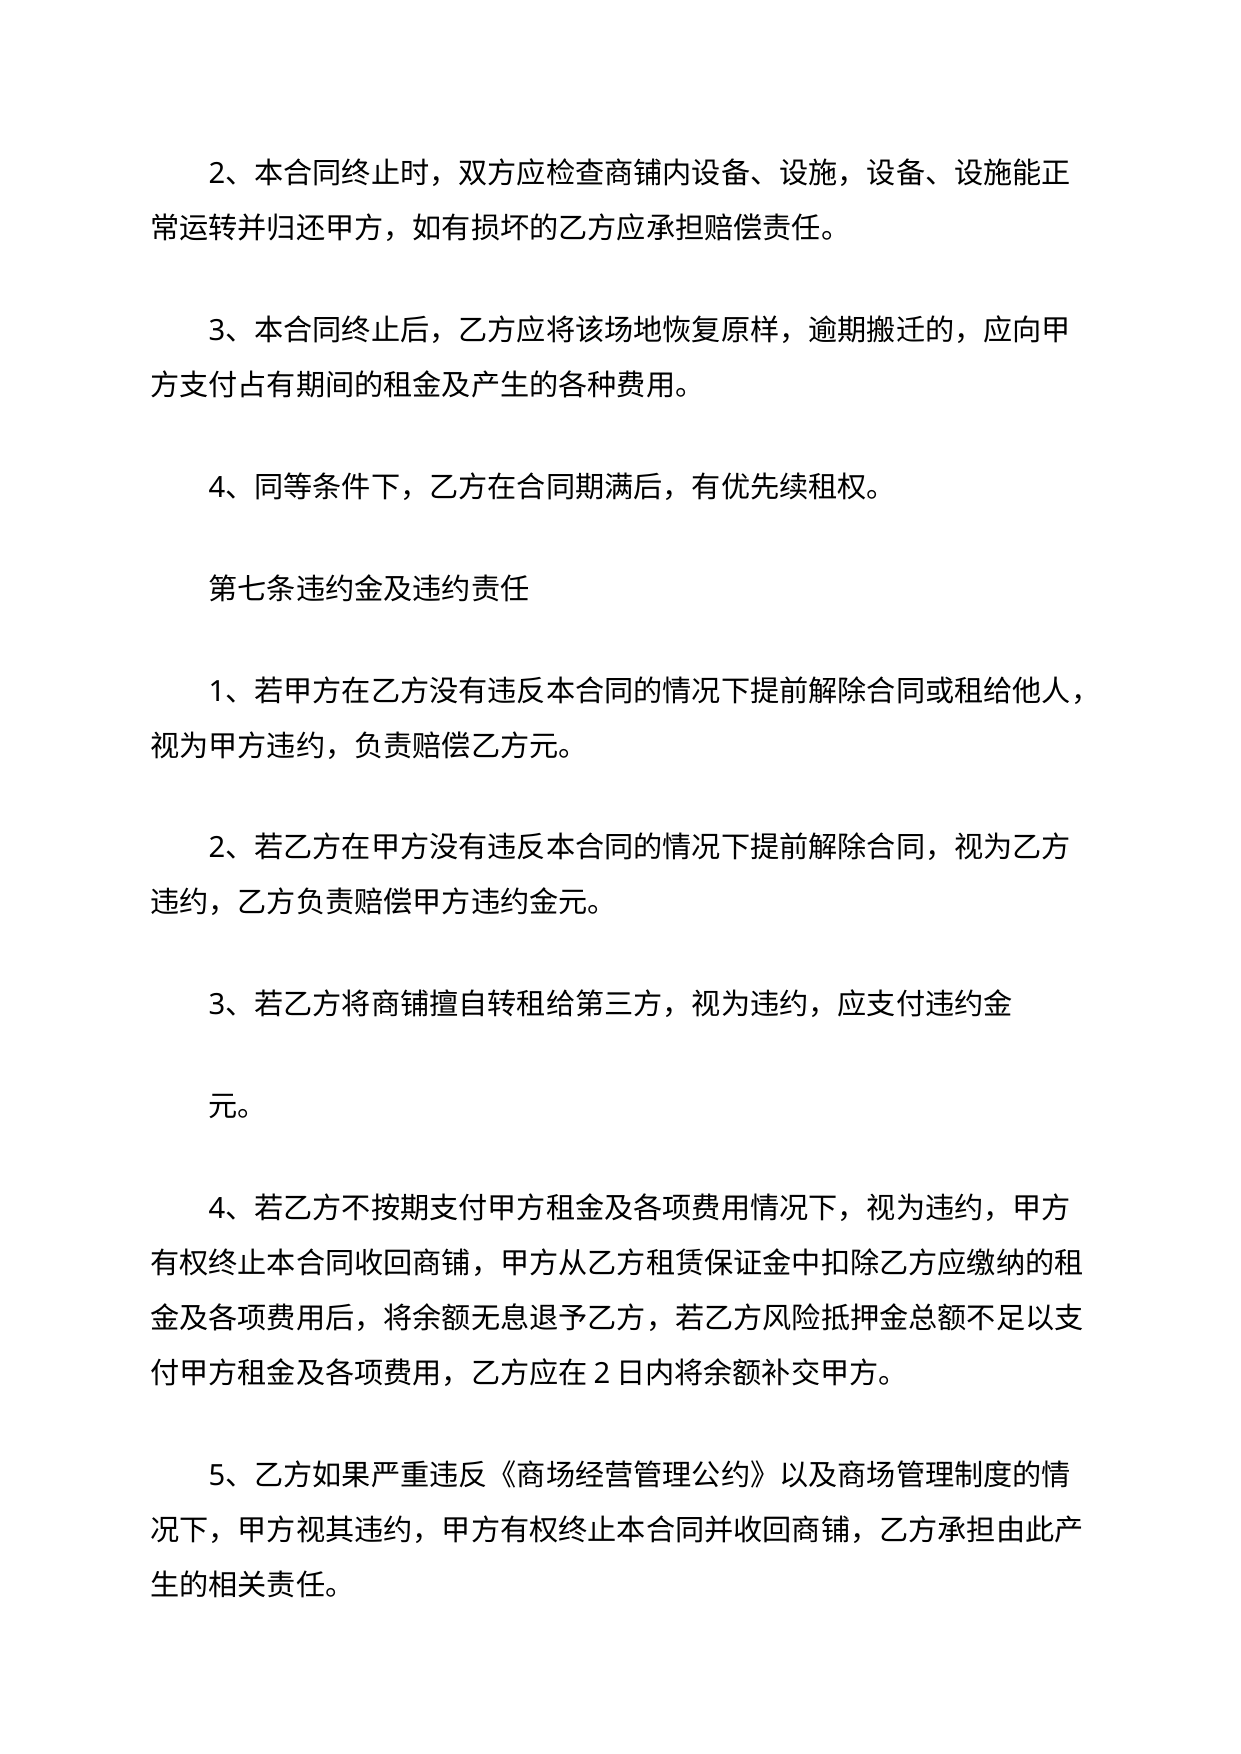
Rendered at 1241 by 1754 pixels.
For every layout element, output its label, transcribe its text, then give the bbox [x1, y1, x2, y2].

text 1、若甲方在乙方没有违反本合同的情况下提前解除合同或租给他人，视为甲方违约，负责赔偿乙方元。 [150, 667, 1090, 764]
text 3、本合同终止后，乙方应将该场地恢复原样，逾期搬迁的，应向甲方支付占有期间的租金及产生的各种费用。 [150, 307, 1090, 404]
text 3、若乙方将商铺擅自转租给第三方，视为违约，应支付违约金 [150, 981, 1090, 1023]
text 元。 [150, 1083, 1090, 1125]
text 4、同等条件下，乙方在合同期满后，有优先续租权。 [150, 463, 1090, 506]
text 5、乙方如果严重违反《商场经营管理公约》以及商场管理制度的情况下，甲方视其违约，甲方有权终止本合同并收回商铺，乙方承担由此产生的相关责任。 [150, 1451, 1090, 1603]
text 第七条违约金及违约责任 [150, 566, 1090, 608]
text 2、若乙方在甲方没有违反本合同的情况下提前解除合同，视为乙方违约，乙方负责赔偿甲方违约金元。 [150, 824, 1090, 921]
text 4、若乙方不按期支付甲方租金及各项费用情况下，视为违约，甲方有权终止本合同收回商铺，甲方从乙方租赁保证金中扣除乙方应缴纳的租金及各项费用后，将余额无息退予乙方，若乙方风险抵押金总额不足以支付甲方租金及各项费用，乙方应在2日内将余额补交甲方。 [150, 1184, 1090, 1392]
text 2、本合同终止时，双方应检查商铺内设备、设施，设备、设施能正常运转并归还甲方，如有损坏的乙方应承担赔偿责任。 [150, 150, 1090, 247]
